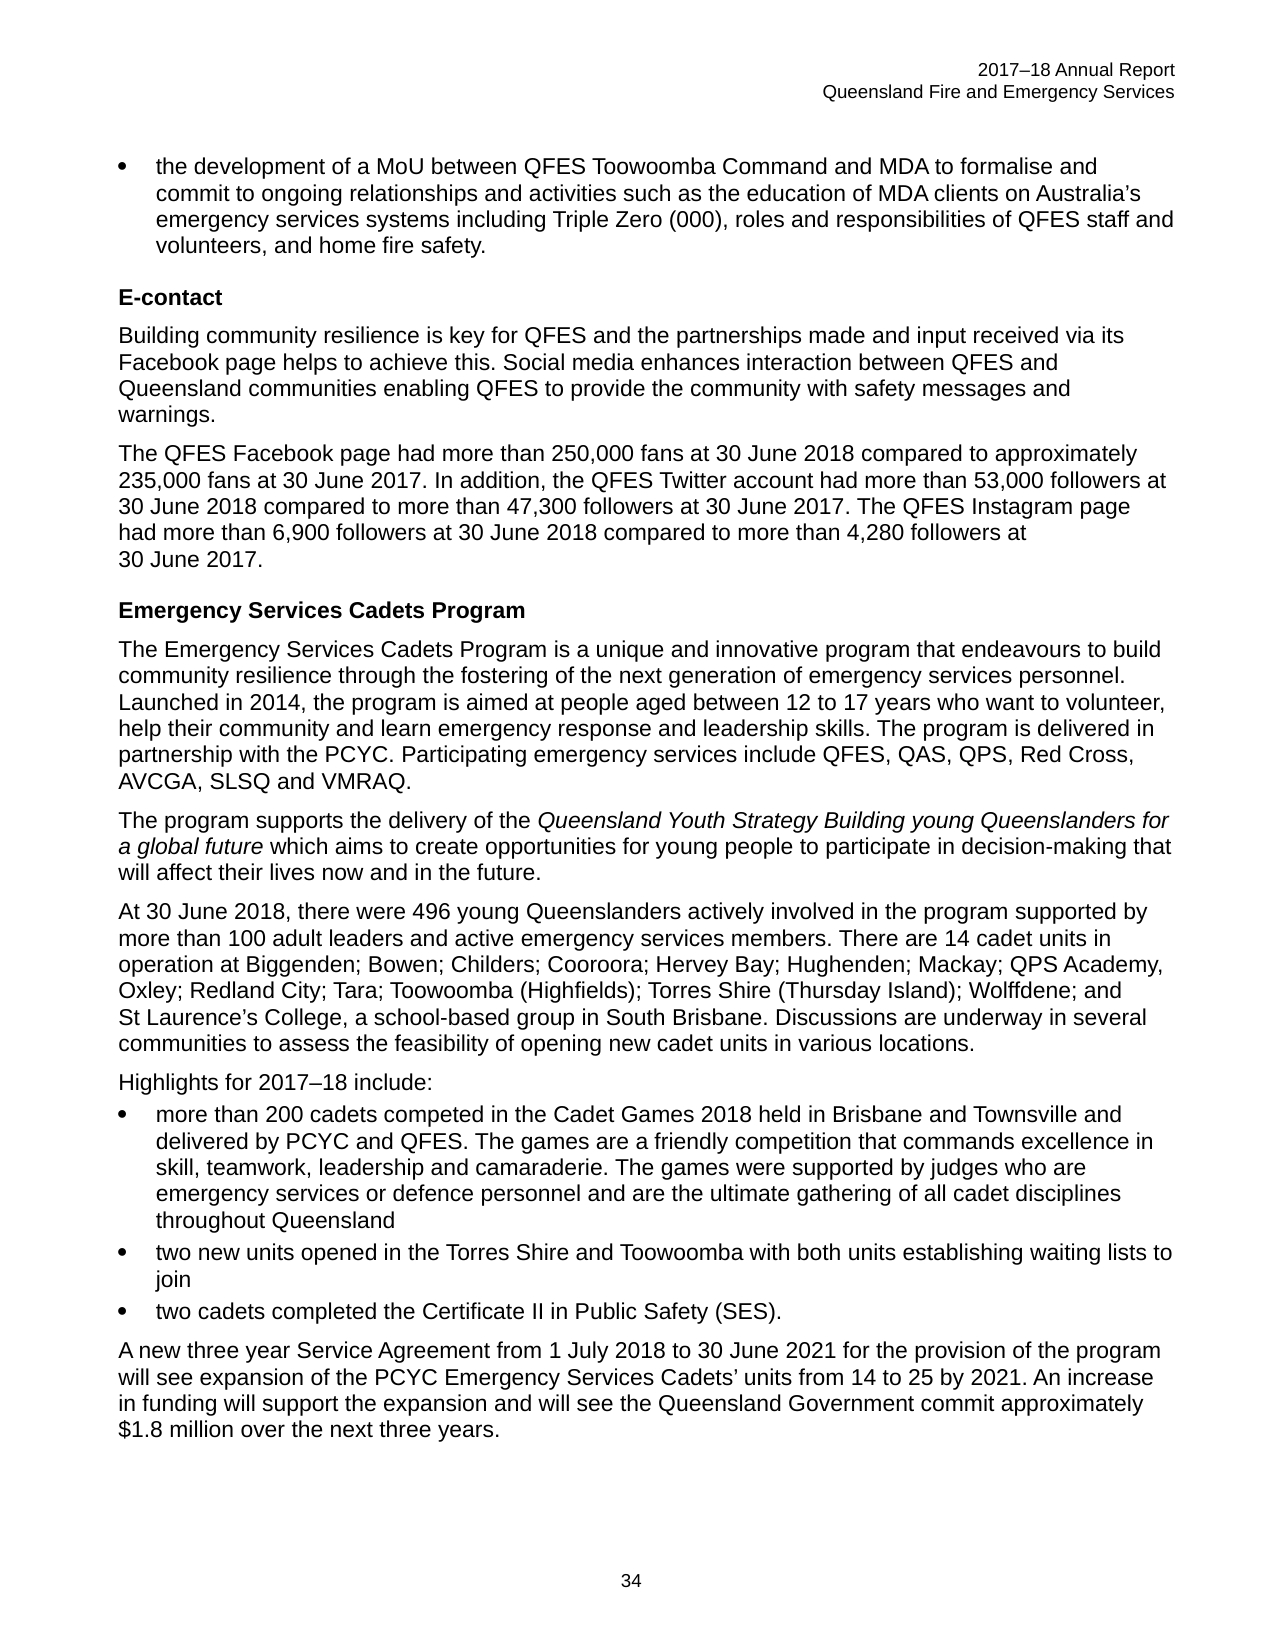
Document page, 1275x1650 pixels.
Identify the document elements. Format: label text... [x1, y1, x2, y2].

text Emergency Services Cadets Program [118, 597, 1031, 623]
text At 30 June 2018, there were 496 young Queenslanders actively involved in the program supported by more than 100 adult leaders and active emergency services members. There are 14 cadet units in operation at Biggenden; Bowen; Childers; Cooroora; Hervey Bay; Hughenden; Mackay; QPS Academy, Oxley; Redland City; Tara; Toowoomba (Highfields); Torres Shire (Thursday Island); Wolffdene; and St Laurence’s College, a school-based group in South Brisbane. Discussions are underway in several communities to assess the feasibility of opening new cadet units in various locations. [118, 898, 1174, 1056]
text A new three year Service Agreement from 1 July 2018 to 30 June 2021 for the provision of the program will see expansion of the PCYC Emergency Services Cadets’ units from 14 to 25 by 2021. An increase in funding will support the expansion and will see the Queensland Government commit approximately $1.8 million over the next three years. [118, 1337, 1174, 1443]
text E-contact [118, 283, 1031, 310]
text Highlights for 2017–18 include: [118, 1069, 1174, 1095]
text Building community resilience is key for QFES and the partnerships made and input received via its Facebook page helps to achieve this. Social media enhances interaction between QFES and Queensland communities enabling QFES to provide the community with safety messages and warnings. [118, 322, 1174, 428]
list more than 200 cadets competed in the Cadet Games 2018 held in Brisbane and Townsville and delivered by PCYC and QFES. The games are a friendly competition that commands excellence in skill, teamwork, leadership and camaraderie. The games were supported by judges who are emergency services or defence personnel and are the ultimate gathering of all cadet disciplines throughout Queensland [118, 1101, 1174, 1233]
text The QFES Facebook page had more than 250,000 fans at 30 June 2018 compared to approximately 235,000 fans at 30 June 2017. In addition, the QFES Twitter account had more than 53,000 followers at 30 June 2018 compared to more than 47,300 followers at 30 June 2017. The QFES Instagram page had more than 6,900 followers at 30 June 2018 compared to more than 4,280 followers at 30 June 2017. [118, 440, 1174, 572]
text The Emergency Services Cadets Program is a unique and innovative program that endeavours to build community resilience through the fostering of the next generation of emergency services personnel. Launched in 2014, the program is aimed at people aged between 12 to 17 years who want to volunteer, help their community and learn emergency response and leadership skills. The program is delivered in partnership with the PCYC. Participating emergency services include QFES, QAS, QPS, Red Cross, AVCGA, SLSQ and VMRAQ. [118, 636, 1174, 794]
list two cadets completed the Certificate II in Public Safety (SES). [118, 1298, 1174, 1325]
list two new units opened in the Torres Shire and Toowoomba with both units establishing waiting lists to join [118, 1239, 1174, 1292]
list the development of a MoU between QFES Toowoomba Command and MDA to formalise and commit to ongoing relationships and activities such as the education of MDA clients on Australia’s emergency services systems including Triple Zero (000), roles and responsibilities of QFES staff and volunteers, and home fire safety. [118, 153, 1174, 258]
text The program supports the delivery of the Queensland Youth Strategy Building young Queenslanders for a global future which aims to create opportunities for young people to participate in decision-making that will affect their lives now and in the future. [118, 807, 1174, 886]
